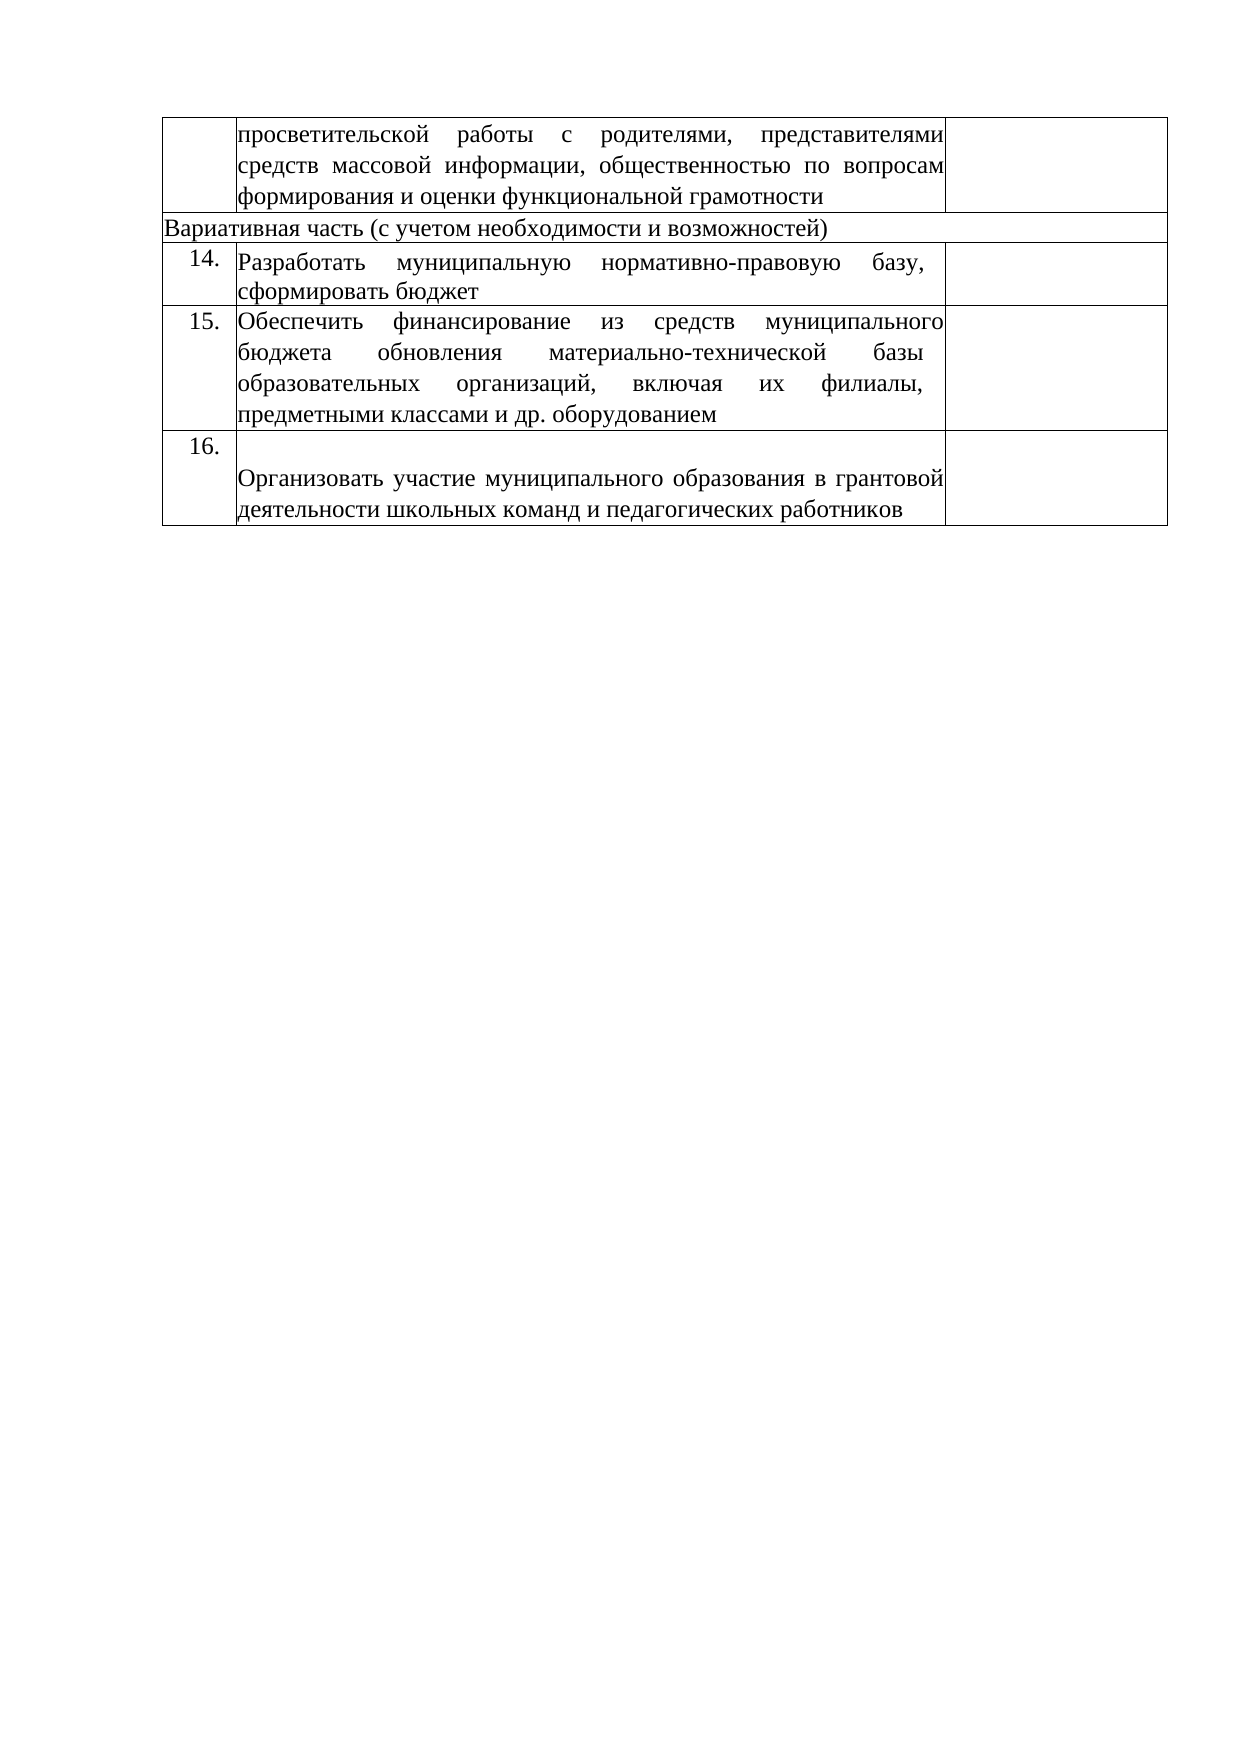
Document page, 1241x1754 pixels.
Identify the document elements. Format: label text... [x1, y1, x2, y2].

table_cell Организовать участие муниципального образования в грантовой деятельности школьных команд и педагогических работников [237, 431, 945, 525]
table_header просветительской работы с родителями, представителями средств массовой информации, общественностью по вопросам формирования и оценки функциональной грамотности [237, 118, 945, 212]
table_cell 14. [163, 243, 236, 305]
table_cell Обеспечить финансирование из средств муниципального бюджета обновления материально-технической базы образовательных организаций, включая их филиалы, предметными классами и др. оборудованием [237, 306, 945, 430]
table_header [946, 118, 1167, 212]
table_cell [946, 431, 1167, 525]
table_cell [946, 306, 1167, 430]
table_cell [946, 243, 1167, 305]
table_cell 16. [163, 431, 236, 525]
table_cell Разработать муниципальную нормативно-правовую базу, сформировать бюджет [237, 243, 945, 305]
table_header [163, 118, 236, 212]
table_cell Вариативная часть (с учетом необходимости и возможностей) [163, 213, 1167, 242]
table_cell 15. [163, 306, 236, 430]
